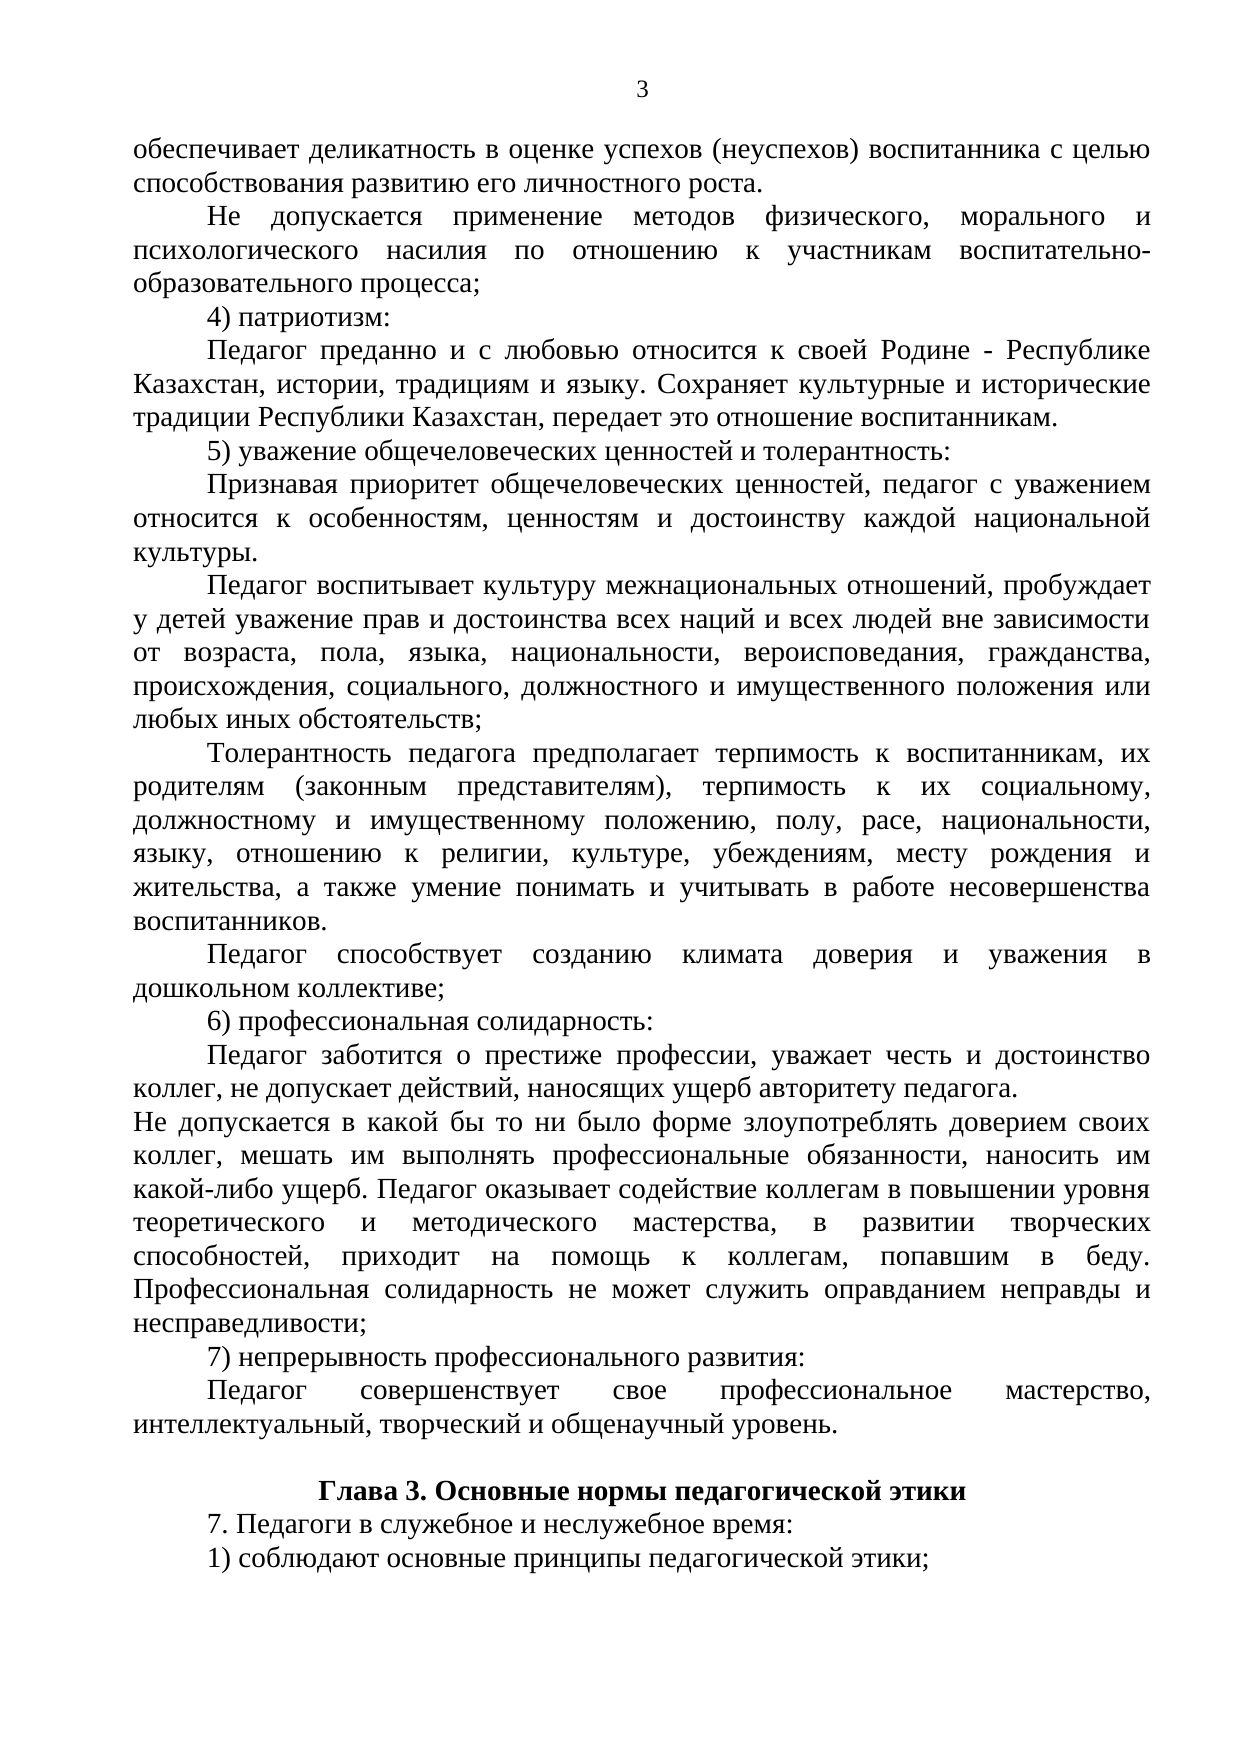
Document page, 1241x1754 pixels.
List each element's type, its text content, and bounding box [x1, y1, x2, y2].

text 1) соблюдают основные принципы педагогической этики; [133, 1540, 1152, 1573]
text Педагог заботится о престиже профессии, уважает честь и достоинство коллег, не допускает действий, наносящих ущерб авторитету педагога. [133, 1037, 1152, 1104]
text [133, 131, 1152, 198]
text Педагог совершенствует свое профессиональное мастерство, интеллектуальный, творческий и общенаучный уровень. [133, 1372, 1152, 1439]
text 7) непрерывность профессионального развития: [133, 1339, 1152, 1372]
text Признавая приоритет общечеловеческих ценностей, педагог с уважением относится к особенностям, ценностям и достоинству каждой национальной культуры. [133, 467, 1152, 567]
text Не допускается в какой бы то ни было форме злоупотреблять доверием своих коллег, мешать им выполнять профессиональные обязанности, наносить им какой-либо ущерб. Педагог оказывает содействие коллегам в повышении уровня теоретического и методического мастерства, в развитии творческих способностей, приходит на помощь к коллегам, попавшим в беду. Профессиональная солидарность не может служить оправданием неправды и несправедливости; [133, 1104, 1152, 1339]
text 7. Педагоги в служебное и неслужебное время: [133, 1506, 1152, 1540]
text 5) уважение общечеловеческих ценностей и толерантность: [133, 433, 1152, 467]
text 4) патриотизм: [133, 299, 1152, 332]
text Педагог воспитывает культуру межнациональных отношений, пробуждает у детей уважение прав и достоинства всех наций и всех людей вне зависимости от возраста, пола, языка, национальности, вероисповедания, гражданства, происхождения, социального, должностного и имущественного положения или любых иных обстоятельств; [133, 567, 1152, 735]
text Педагог способствует созданию климата доверия и уважения в дошкольном коллективе; [133, 936, 1152, 1003]
text 6) профессиональная солидарность: [133, 1003, 1152, 1037]
text Толерантность педагога предполагает терпимость к воспитанникам, их родителям (законным представителям), терпимость к их социальному, должностному и имущественному положению, полу, расе, национальности, языку, отношению к религии, культуре, убеждениям, месту рождения и жительства, а также умение понимать и учитывать в работе несовершенства воспитанников. [133, 735, 1152, 936]
text Не допускается применение методов физического, морального и психологического насилия по отношению к участникам воспитательно-образовательного процесса; [133, 198, 1152, 299]
text Педагог преданно и с любовью относится к своей Родине - Республике Казахстан, истории, традициям и языку. Сохраняет культурные и исторические традиции Республики Казахстан, передает это отношение воспитанникам. [133, 332, 1152, 433]
text Глава 3. Основные нормы педагогической этики [133, 1473, 1152, 1506]
